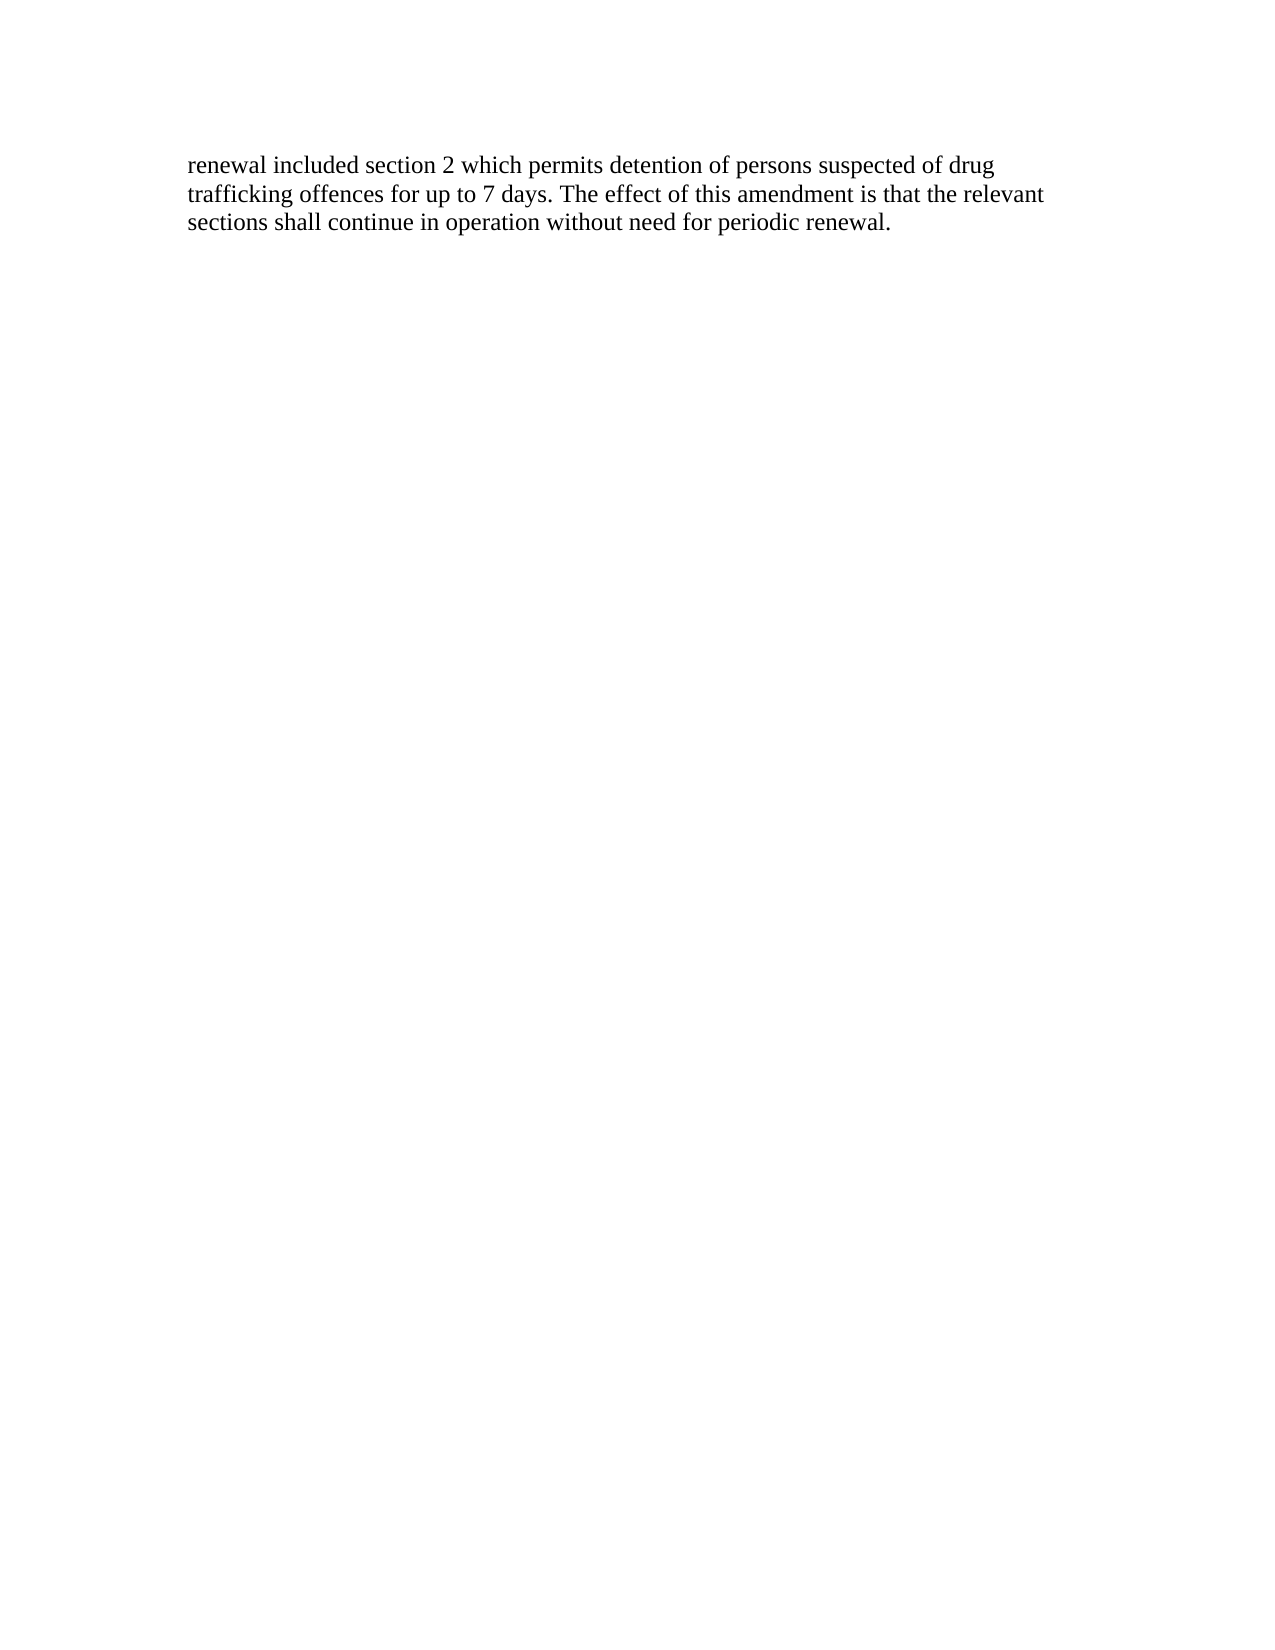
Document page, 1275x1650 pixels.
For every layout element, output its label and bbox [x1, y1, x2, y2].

text [187, 150, 1087, 236]
